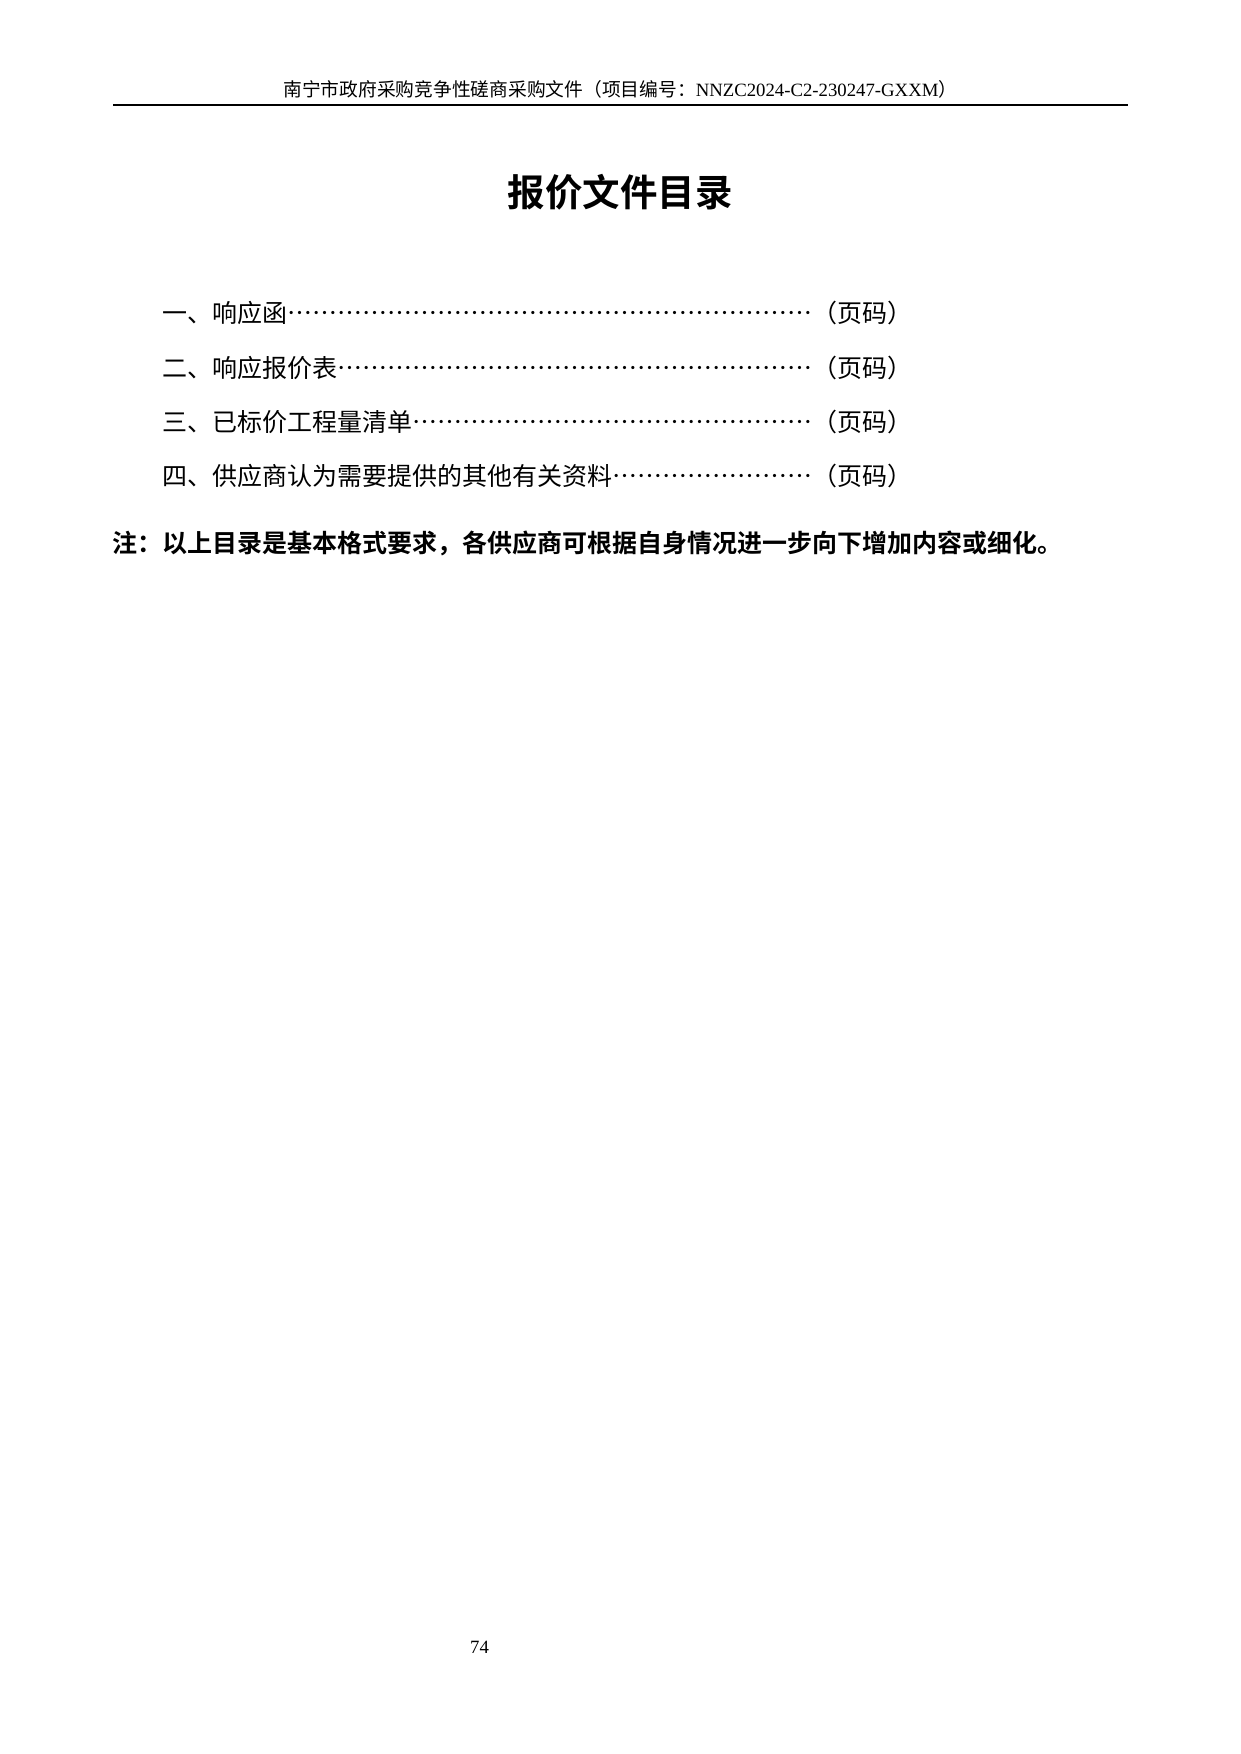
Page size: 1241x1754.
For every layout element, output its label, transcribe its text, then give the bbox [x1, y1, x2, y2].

text 二、响应报价表…………………………………………………（页码） [113, 348, 1128, 384]
text 三、已标价工程量清单…………………………………………（页码） [113, 402, 1128, 439]
text 四、供应商认为需要提供的其他有关资料……………………（页码） [113, 457, 1128, 493]
text 一、响应函………………………………………………………（页码） [113, 294, 1128, 330]
text 注：以上目录是基本格式要求，各供应商可根据自身情况进一步向下增加内容或细化。 [112, 524, 1128, 560]
text 报价文件目录 [112, 162, 1128, 217]
